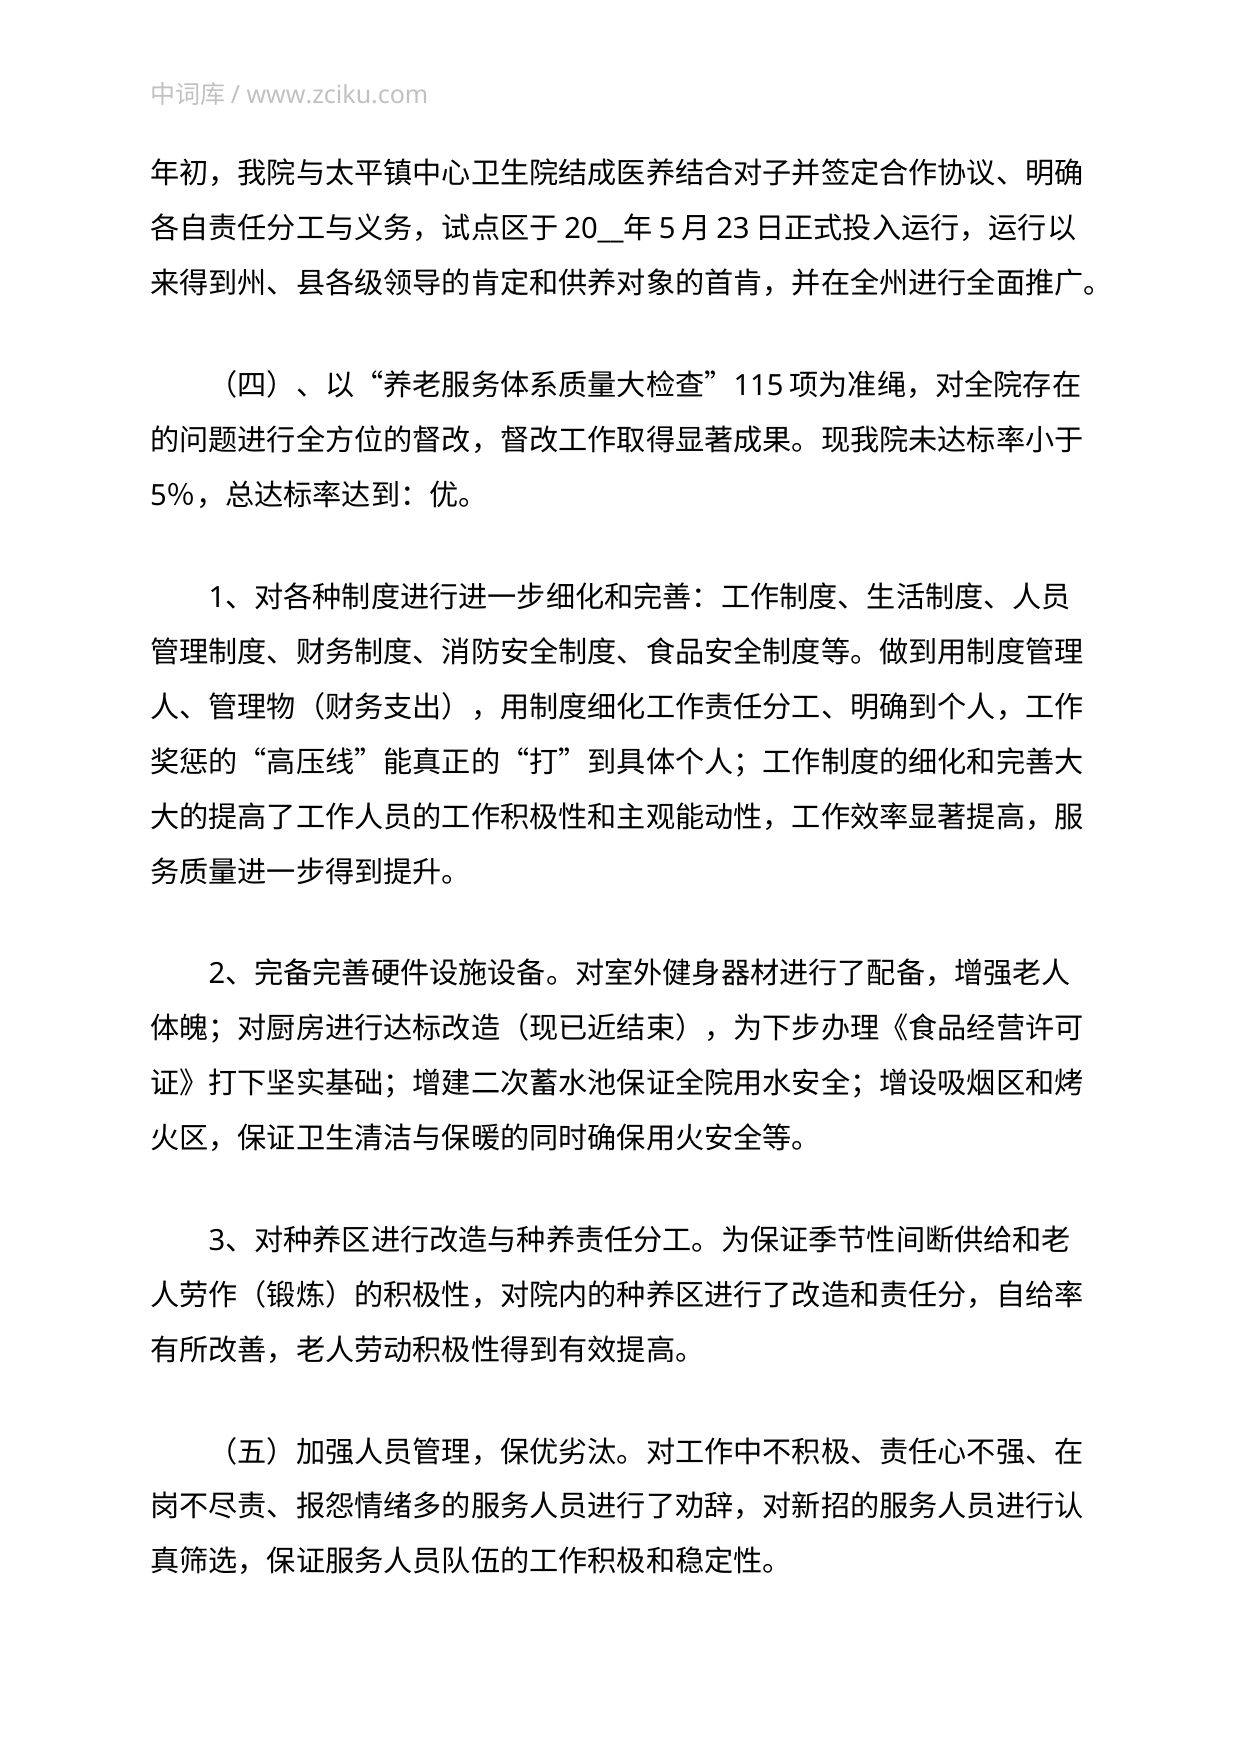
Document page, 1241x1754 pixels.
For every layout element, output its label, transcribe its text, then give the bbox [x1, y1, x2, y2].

text 2、完备完善硬件设施设备。对室外健身器材进行了配备，增强老人体魄；对厨房进行达标改造（现已近结束），为下步办理《食品经营许可证》打下坚实基础；增建二次蓄水池保证全院用水安全；增设吸烟区和烤火区，保证卫生清洁与保暖的同时确保用火安全等。 [150, 950, 1090, 1157]
text （五）加强人员管理，保优劣汰。对工作中不积极、责任心不强、在岗不尽责、报怨情绪多的服务人员进行了劝辞，对新招的服务人员进行认真筛选，保证服务人员队伍的工作积极和稳定性。 [150, 1428, 1090, 1580]
text 1、对各种制度进行进一步细化和完善：工作制度、生活制度、人员管理制度、财务制度、消防安全制度、食品安全制度等。做到用制度管理人、管理物（财务支出），用制度细化工作责任分工、明确到个人，工作奖惩的“高压线”能真正的“打”到具体个人；工作制度的细化和完善大大的提高了工作人员的工作积极性和主观能动性，工作效率显著提高，服务质量进一步得到提升。 [150, 573, 1090, 890]
text （四）、以“养老服务体系质量大检查”115项为准绳，对全院存在的问题进行全方位的督改，督改工作取得显著成果。现我院未达标率小于5％，总达标率达到：优。 [150, 362, 1090, 514]
text 3、对种养区进行改造与种养责任分工。为保证季节性间断供给和老人劳作（锻炼）的积极性，对院内的种养区进行了改造和责任分，自给率有所改善，老人劳动积极性得到有效提高。 [150, 1216, 1090, 1369]
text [150, 150, 1090, 302]
